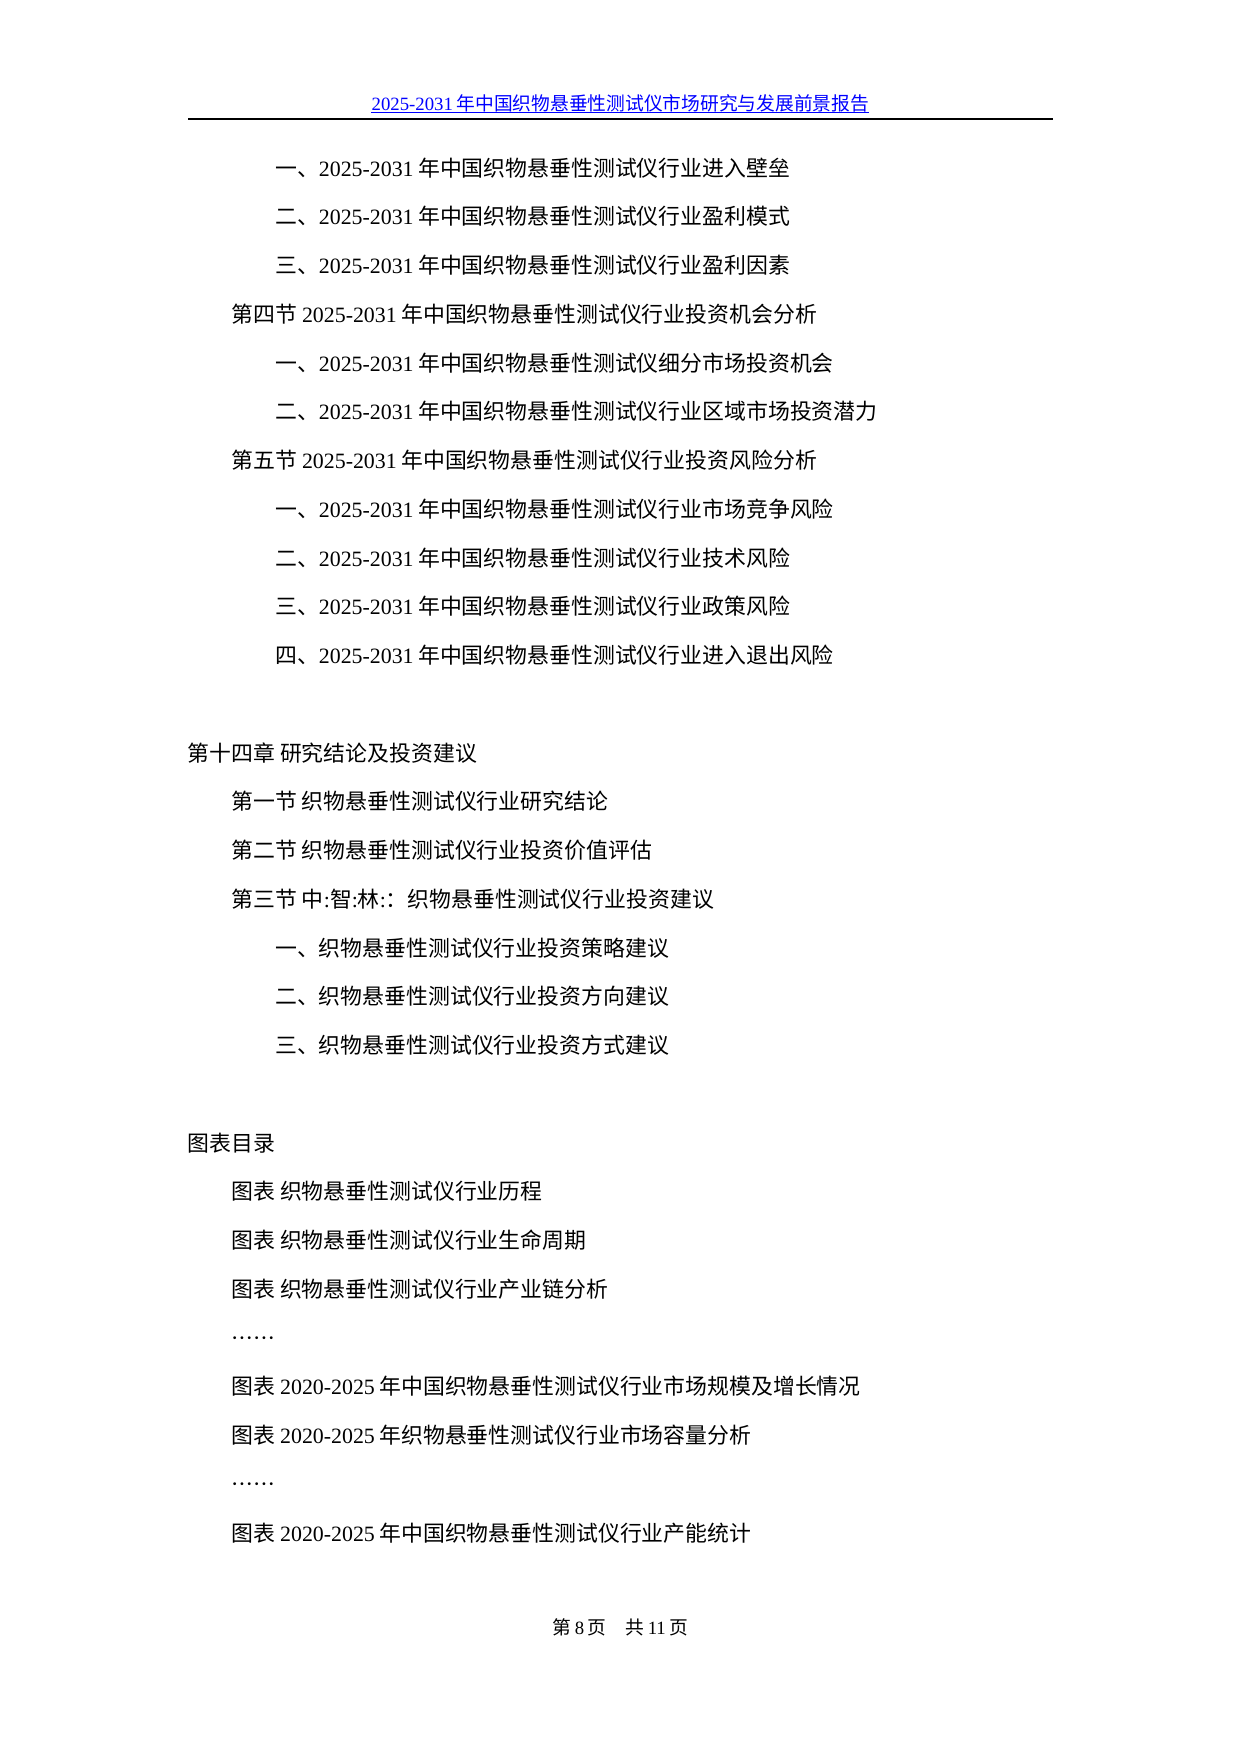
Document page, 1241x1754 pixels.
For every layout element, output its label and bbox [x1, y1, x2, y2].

text [187, 150, 1053, 1548]
